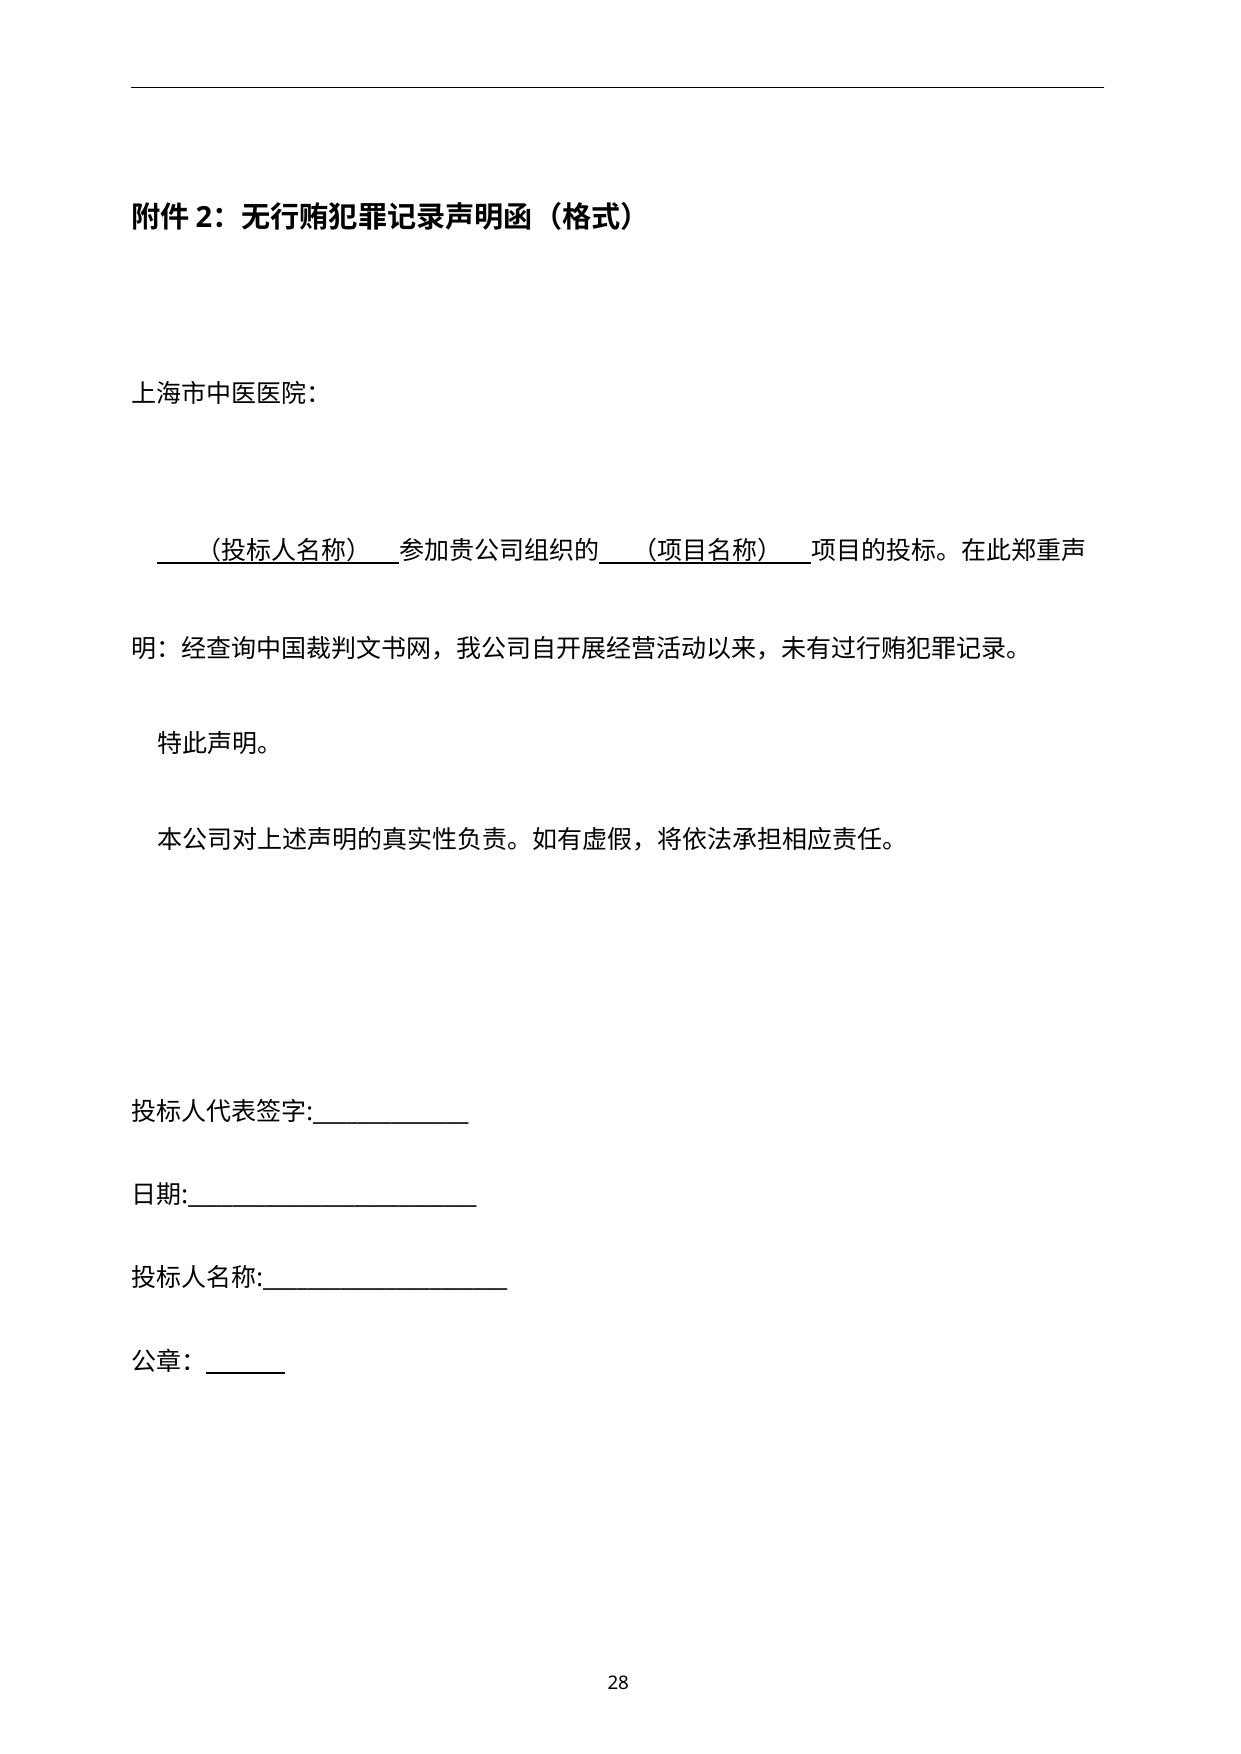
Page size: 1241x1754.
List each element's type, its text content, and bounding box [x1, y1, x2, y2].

text 本公司对上述声明的真实性负责。如有虚假，将依法承担相应责任。 [131, 805, 1104, 870]
text 特此声明。 [131, 709, 1104, 774]
text 公章： [131, 1327, 1104, 1392]
text 上海市中医医院： [131, 359, 1104, 424]
text 日期:__________________________ [131, 1160, 1104, 1225]
text 附件2：无行贿犯罪记录声明函（格式） [131, 182, 1104, 247]
text （投标人名称） 参加贵公司组织的 （项目名称） 项目的投标。在此郑重声明：经查询中国裁判文书网，我公司自开展经营活动以来，未有过行贿犯罪记录。 [131, 516, 1104, 679]
text 投标人代表签字:______________ [131, 1077, 1104, 1142]
text 投标人名称:______________________ [131, 1243, 1104, 1308]
